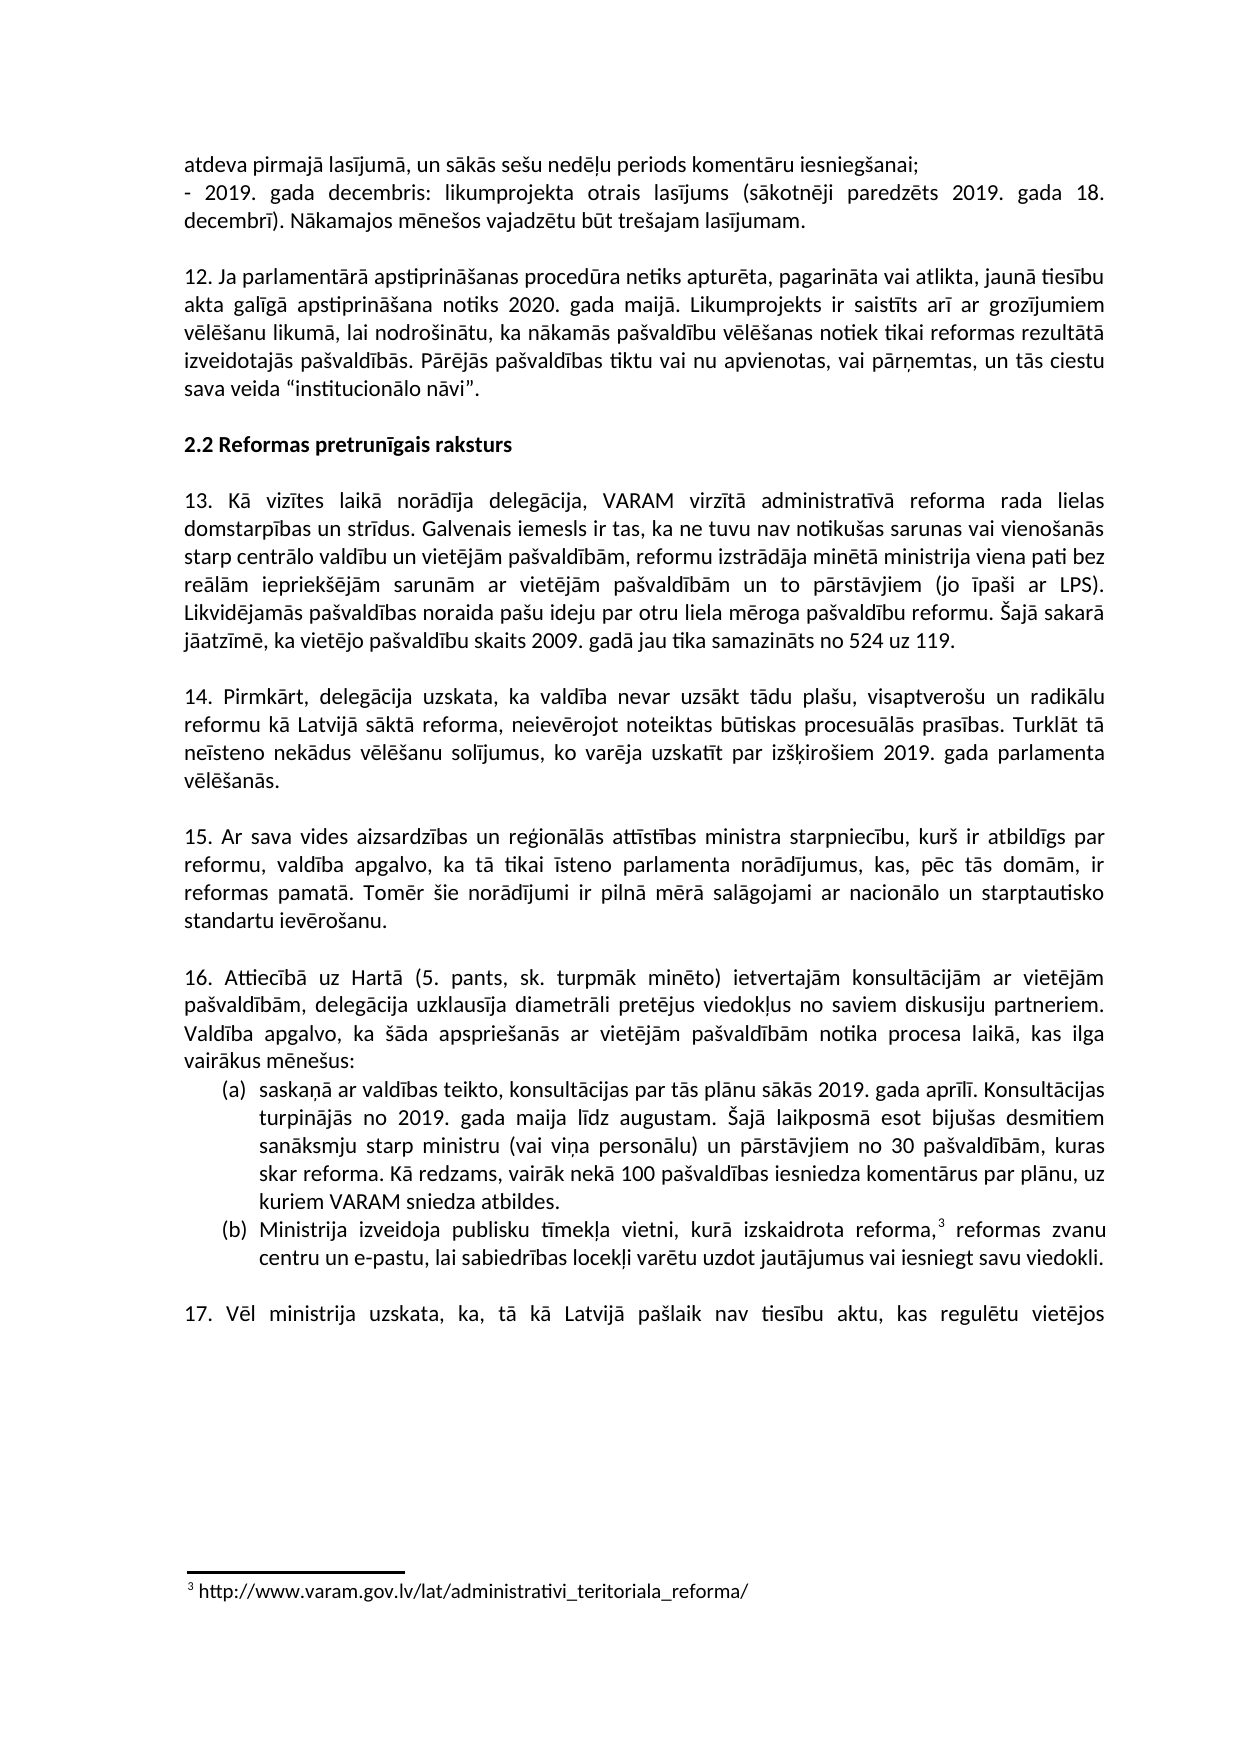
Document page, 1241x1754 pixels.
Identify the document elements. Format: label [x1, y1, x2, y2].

table_header [173, 150, 1118, 1327]
